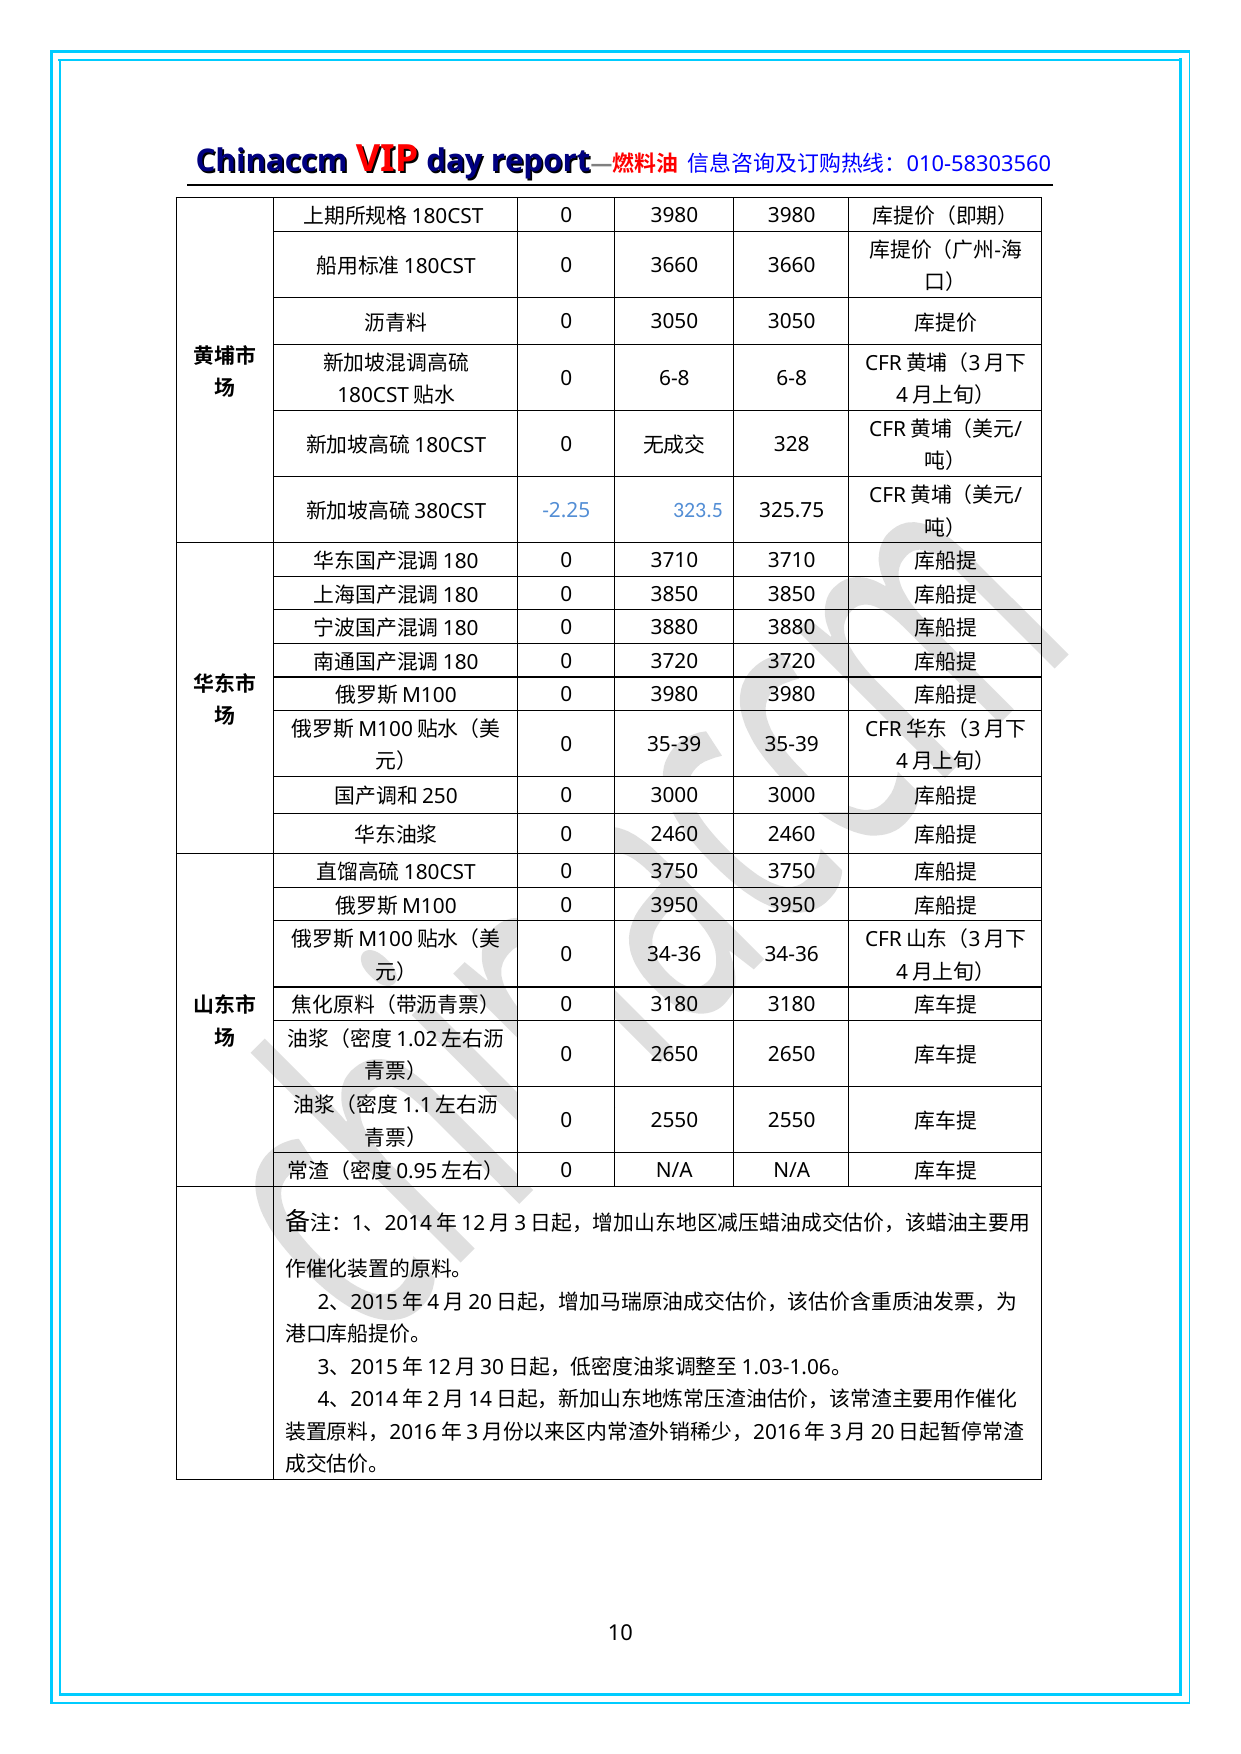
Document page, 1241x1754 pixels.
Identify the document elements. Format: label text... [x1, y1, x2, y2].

table_cell 0 [518, 1021, 614, 1086]
table_cell 2650 [734, 1021, 848, 1086]
table_cell 库提价 [849, 298, 1041, 344]
table_cell 3050 [615, 298, 733, 344]
table_cell 3750 [734, 854, 848, 887]
table_cell 宁波国产混调180 [274, 610, 517, 643]
table_cell 上期所规格180CST [274, 198, 517, 231]
table_cell 2550 [615, 1087, 733, 1152]
table_cell 0 [518, 988, 614, 1020]
table_cell 新加坡混调高硫180CST贴水 [274, 345, 517, 410]
table_cell N/A [615, 1153, 733, 1186]
table_cell 3980 [615, 198, 733, 231]
table_cell 0 [518, 711, 614, 776]
table_cell 0 [518, 577, 614, 609]
table_cell 3980 [734, 678, 848, 710]
table_cell 6-8 [734, 345, 848, 410]
table_cell 俄罗斯M100 [274, 888, 517, 920]
table_cell 油浆（密度1.1左右沥青票） [274, 1087, 517, 1152]
table_cell 3720 [734, 644, 848, 676]
table_cell 3710 [615, 543, 733, 576]
table_cell 0 [518, 198, 614, 231]
table_cell 库船提 [849, 543, 1041, 576]
table_cell 库船提 [849, 678, 1041, 710]
table_cell 3180 [615, 988, 733, 1020]
table_cell 6-8 [615, 345, 733, 410]
table_cell 0 [518, 921, 614, 986]
table_cell 0 [518, 345, 614, 410]
table_cell 3710 [734, 543, 848, 576]
table_cell 库船提 [849, 577, 1041, 609]
table_cell 34-36 [615, 921, 733, 986]
table_cell 库船提 [849, 777, 1041, 812]
table_cell 3750 [615, 854, 733, 887]
table_cell 0 [518, 888, 614, 920]
table_cell 0 [518, 644, 614, 676]
table_cell -2.25 [518, 477, 614, 542]
table_cell 库车提 [849, 1021, 1041, 1086]
table_cell 2460 [615, 814, 733, 853]
table_cell 3980 [734, 198, 848, 231]
table_cell 俄罗斯M100贴水（美元） [274, 921, 517, 986]
table_cell 0 [518, 232, 614, 297]
table_cell 国产调和250 [274, 777, 517, 812]
table_cell 库提价（即期） [849, 198, 1041, 231]
table_cell 3050 [734, 298, 848, 344]
table_cell 焦化原料（带沥青票） [274, 988, 517, 1020]
table_cell 3000 [615, 777, 733, 812]
table_cell 323.5 [615, 477, 733, 542]
table_cell 0 [518, 678, 614, 710]
table_cell 3880 [615, 610, 733, 643]
table_cell 俄罗斯M100贴水（美元） [274, 711, 517, 776]
table_cell 0 [518, 411, 614, 476]
table_cell 油浆（密度1.02左右沥青票） [274, 1021, 517, 1086]
table_cell CFR黄埔（美元/吨） [849, 477, 1041, 542]
table_cell 新加坡高硫380CST [274, 477, 517, 542]
table_cell 新加坡高硫180CST [274, 411, 517, 476]
table_cell 库车提 [849, 988, 1041, 1020]
table_cell 0 [518, 777, 614, 812]
table_cell 0 [518, 1153, 614, 1186]
table_cell 3180 [734, 988, 848, 1020]
table_cell 2550 [734, 1087, 848, 1152]
table_cell 328 [734, 411, 848, 476]
table_cell 2460 [734, 814, 848, 853]
table_cell CFR山东（3月下4月上旬） [849, 921, 1041, 986]
table_cell 库船提 [849, 888, 1041, 920]
table_cell 34-36 [734, 921, 848, 986]
table_cell 库车提 [849, 1087, 1041, 1152]
table_cell 沥青料 [274, 298, 517, 344]
table_cell 325.75 [734, 477, 848, 542]
table_cell 无成交 [615, 411, 733, 476]
table_cell 南通国产混调180 [274, 644, 517, 676]
table_cell 华东油浆 [274, 814, 517, 853]
table_cell 3720 [615, 644, 733, 676]
table_cell 俄罗斯M100 [274, 678, 517, 710]
table_cell 3000 [734, 777, 848, 812]
table_cell 35-39 [615, 711, 733, 776]
table_cell CFR黄埔（美元/吨） [849, 411, 1041, 476]
table_cell 3880 [734, 610, 848, 643]
table_cell 华东市场 [177, 543, 273, 853]
table_cell 3850 [615, 577, 733, 609]
table_cell 黄埔市场 [177, 198, 273, 542]
table_cell 3660 [734, 232, 848, 297]
table_cell [177, 1187, 273, 1479]
table_cell 35-39 [734, 711, 848, 776]
table_cell 库船提 [849, 814, 1041, 853]
table_cell CFR华东（3月下4月上旬） [849, 711, 1041, 776]
table_cell N/A [734, 1153, 848, 1186]
table_cell 库船提 [849, 610, 1041, 643]
table_cell CFR黄埔（3月下4月上旬） [849, 345, 1041, 410]
table_cell 华东国产混调180 [274, 543, 517, 576]
table_cell 0 [518, 610, 614, 643]
table_cell 0 [518, 298, 614, 344]
table_cell 0 [518, 543, 614, 576]
table_cell 库船提 [849, 644, 1041, 676]
table_cell 0 [518, 854, 614, 887]
table_cell 库提价（广州-海口） [849, 232, 1041, 297]
table_cell 库船提 [849, 854, 1041, 887]
table_cell 0 [518, 814, 614, 853]
table_cell 库车提 [849, 1153, 1041, 1186]
table_cell 常渣（密度0.95左右） [274, 1153, 517, 1186]
table_cell 3660 [615, 232, 733, 297]
table_cell 船用标准180CST [274, 232, 517, 297]
table_cell 3950 [734, 888, 848, 920]
table_cell 备注：1、2014年12月3日起，增加山东地区减压蜡油成交估价，该蜡油主要用作催化装置的原料。 2、2015年4月20日起，增加马瑞原油成交估价，该估价含重质油发票，为港口库船提价。 3、2015年12月30日起，低密度油浆调整至1.03-1.06。 4、2014年2月14日起，新加山东地炼常压渣油估价，该常渣主要用作催化装置原料，2016年3月份以来区内常渣外销稀少，2016年3月20日起暂停常渣成交估价。 [274, 1187, 1041, 1479]
table_cell 3850 [734, 577, 848, 609]
table_cell 2650 [615, 1021, 733, 1086]
table_cell 上海国产混调180 [274, 577, 517, 609]
table_cell 山东市场 [177, 854, 273, 1186]
table_cell 3980 [615, 678, 733, 710]
table_cell 直馏高硫180CST [274, 854, 517, 887]
table_cell 3950 [615, 888, 733, 920]
table_cell 0 [518, 1087, 614, 1152]
